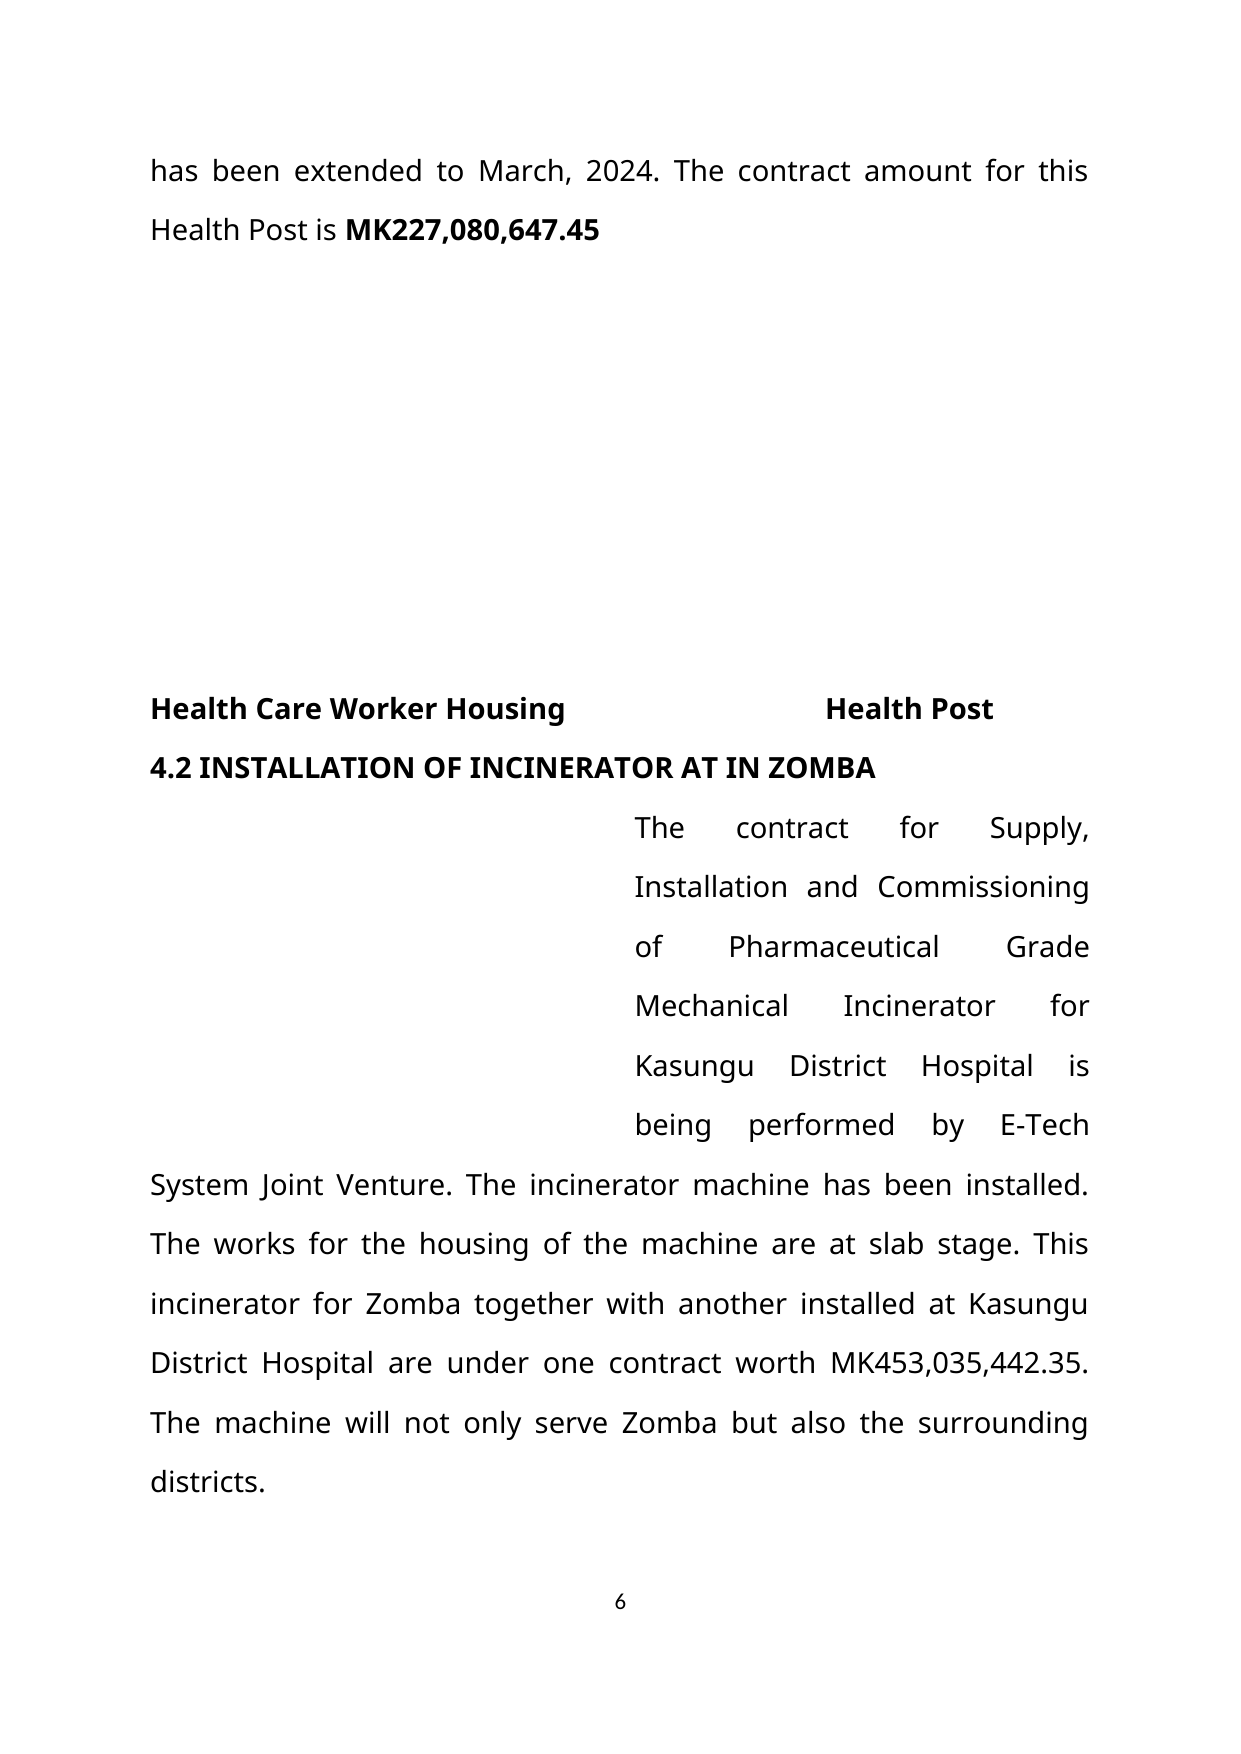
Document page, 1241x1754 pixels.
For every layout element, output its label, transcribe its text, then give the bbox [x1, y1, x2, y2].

text 4.2 INSTALLATION OF INCINERATOR AT IN ZOMBA [150, 748, 1090, 787]
text Health Care Worker Housing Health Post [150, 688, 1090, 728]
text The contract for Supply, Installation and Commissioning of Pharmaceutical Grade Mechanical Incinerator for Kasungu District Hospital is being performed by E-Tech System Joint Venture. The incinerator machine has been installed. The works for the housing of the machine are at slab stage. This incinerator for Zomba together with another installed at Kasungu District Hospital are under one contract worth MK453,035,442.35. The machine will not only serve Zomba but also the surrounding districts. [150, 807, 1090, 1501]
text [150, 150, 1090, 249]
